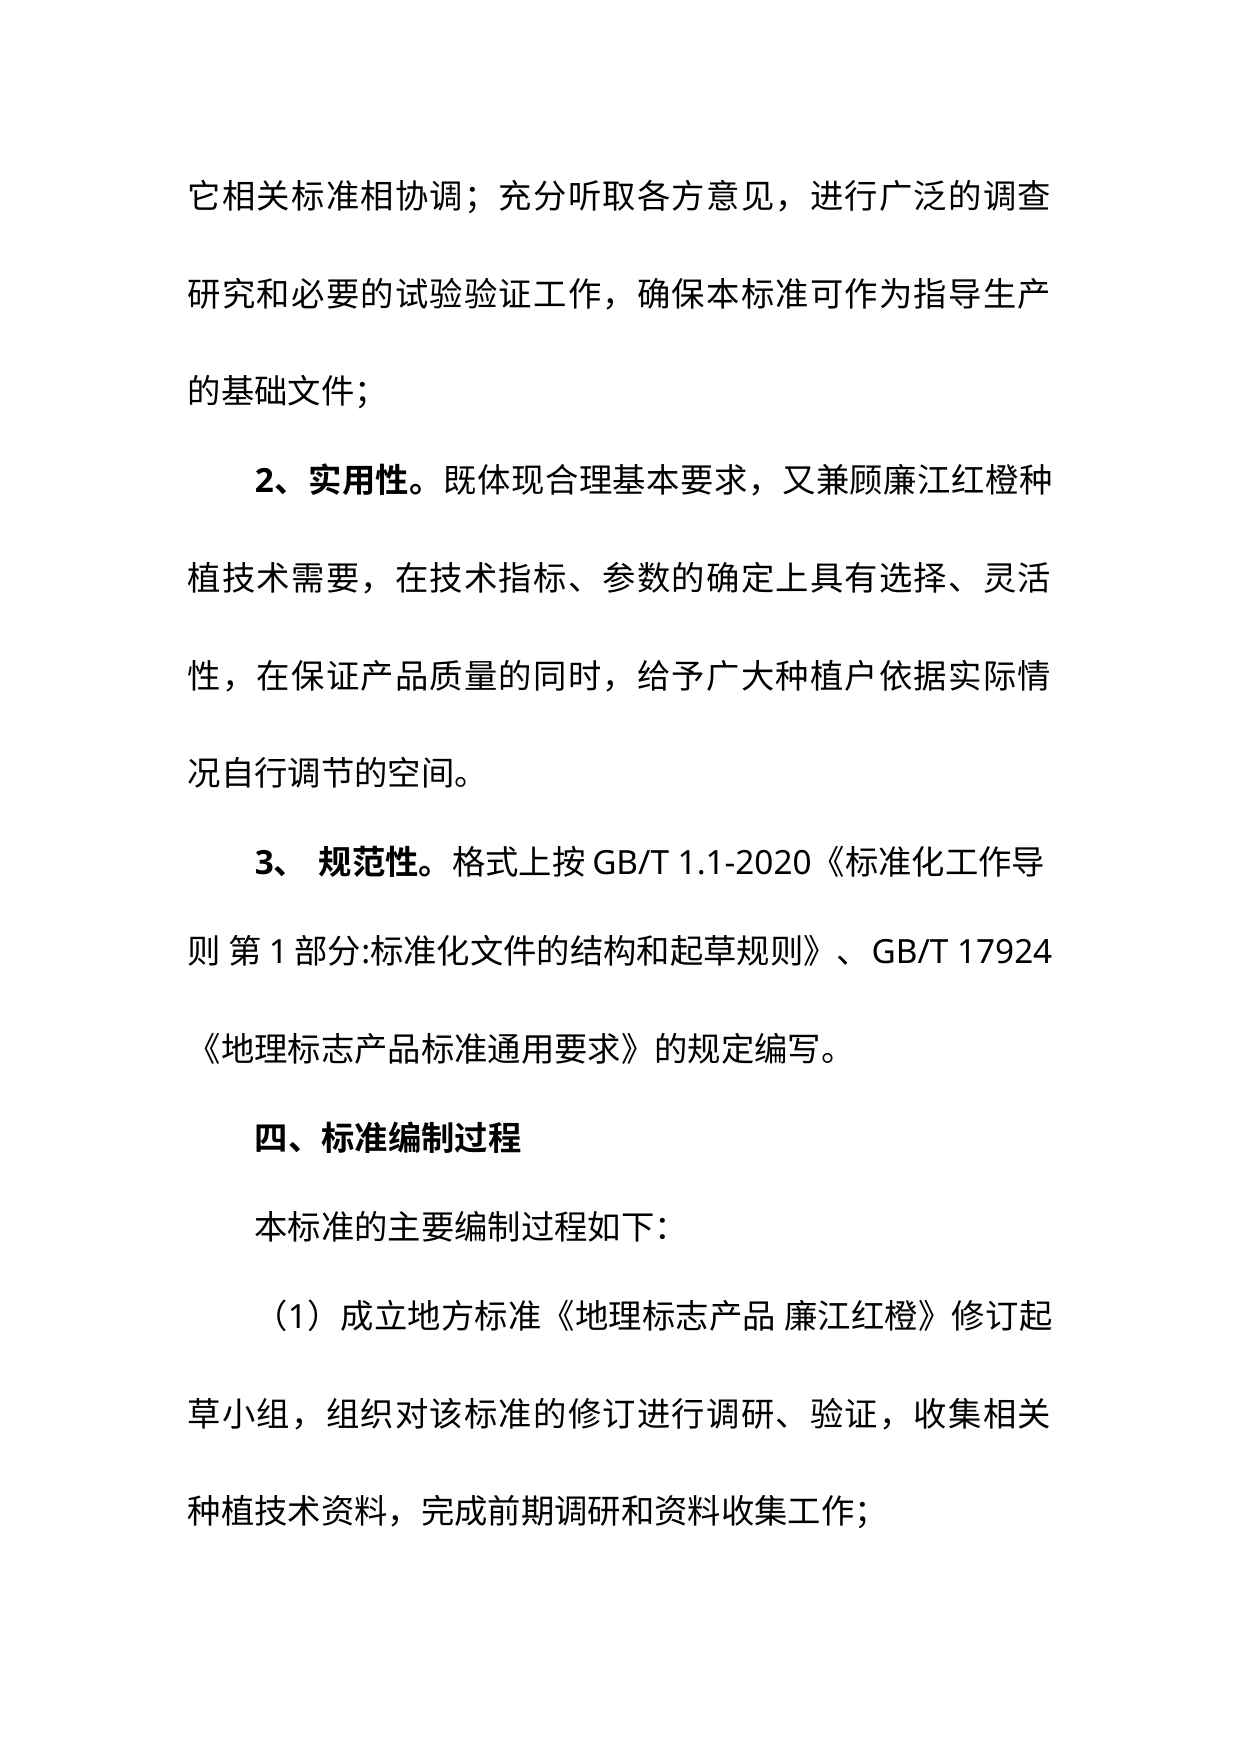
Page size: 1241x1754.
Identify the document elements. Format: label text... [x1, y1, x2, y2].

text （1）成立地方标准《地理标志产品 廉江红橙》修订起草小组，组织对该标准的修订进行调研、验证，收集相关种植技术资料，完成前期调研和资料收集工作； [187, 1281, 1053, 1541]
text 四、标准编制过程 [187, 1103, 1053, 1168]
text 2、实用性。既体现合理基本要求，又兼顾廉江红橙种植技术需要，在技术指标、参数的确定上具有选择、灵活性，在保证产品质量的同时，给予广大种植户依据实际情况自行调节的空间。 [187, 446, 1053, 803]
text 本标准的主要编制过程如下： [187, 1192, 1053, 1257]
list 规范性。格式上按GB/T 1.1-2020《标准化工作导 [254, 828, 1053, 893]
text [187, 162, 1053, 422]
text 则 第1部分:标准化文件的结构和起草规则》、GB/T 17924 《地理标志产品标准通用要求》的规定编写。 [187, 917, 1053, 1079]
